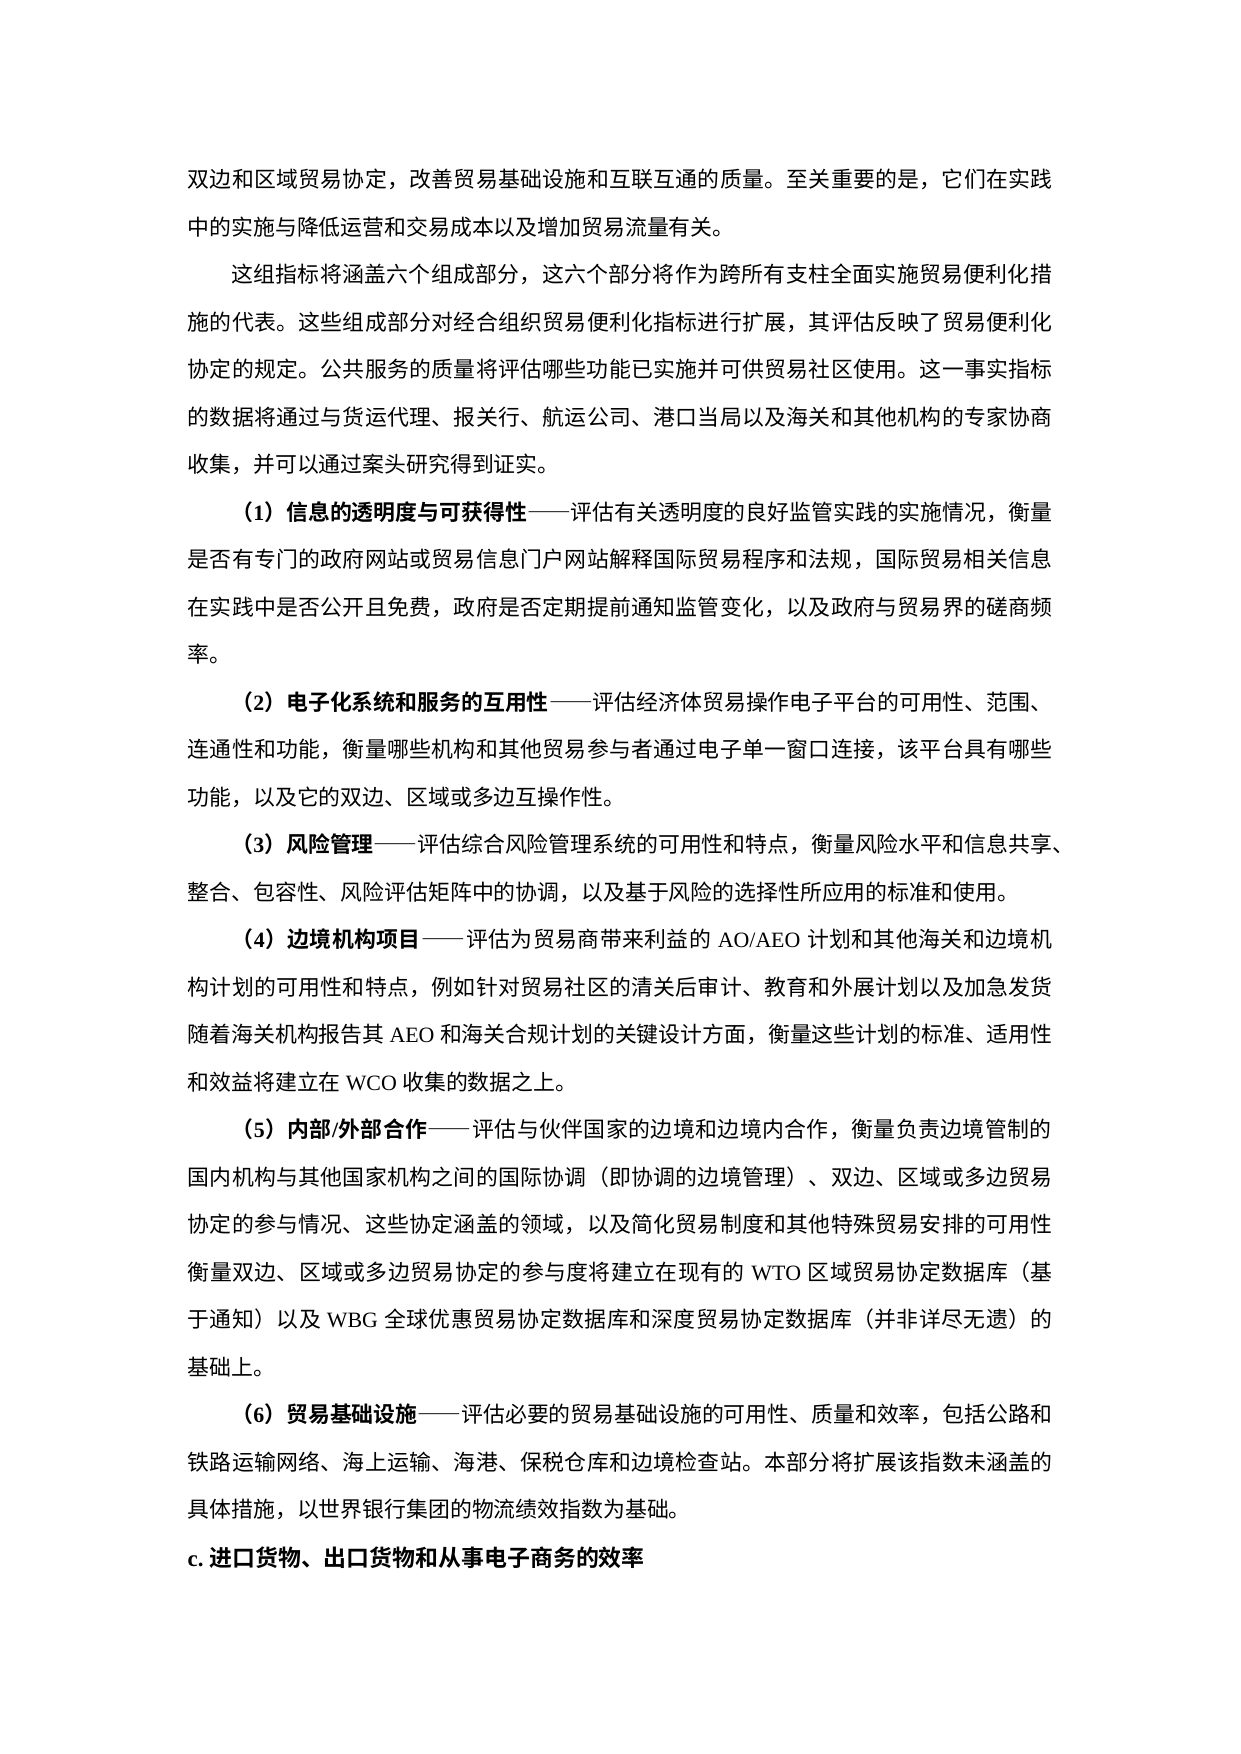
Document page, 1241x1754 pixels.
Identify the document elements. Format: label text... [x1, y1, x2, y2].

text 这组指标将涵盖六个组成部分，这六个部分将作为跨所有支柱全面实施贸易便利化措施的代表。这些组成部分对经合组织贸易便利化指标进行扩展，其评估反映了贸易便利化协定的规定。公共服务的质量将评估哪些功能已实施并可供贸易社区使用。这一事实指标的数据将通过与货运代理、报关行、航运公司、港口当局以及海关和其他机构的专家协商收集，并可以通过案头研究得到证实。 [187, 257, 1053, 479]
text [187, 162, 1053, 241]
text （5）内部/外部合作——评估与伙伴国家的边境和边境内合作，衡量负责边境管制的国内机构与其他国家机构之间的国际协调（即协调的边境管理）、双边、区域或多边贸易协定的参与情况、这些协定涵盖的领域，以及简化贸易制度和其他特殊贸易安排的可用性。衡量双边、区域或多边贸易协定的参与度将建立在现有的 WTO 区域贸易协定数据库（基于通知）以及 WBG 全球优惠贸易协定数据库和深度贸易协定数据库（并非详尽无遗）的基础上。 [187, 1112, 1053, 1381]
text （1）信息的透明度与可获得性——评估有关透明度的良好监管实践的实施情况，衡量是否有专门的政府网站或贸易信息门户网站解释国际贸易程序和法规，国际贸易相关信息在实践中是否公开且免费，政府是否定期提前通知监管变化，以及政府与贸易界的磋商频率。 [187, 494, 1053, 669]
text （4）边境机构项目——评估为贸易商带来利益的 AO/AEO 计划和其他海关和边境机构计划的可用性和特点，例如针对贸易社区的清关后审计、教育和外展计划以及加急发货。随着海关机构报告其 AEO 和海关合规计划的关键设计方面，衡量这些计划的标准、适用性和效益将建立在 WCO 收集的数据之上。 [187, 922, 1053, 1096]
text （6）贸易基础设施——评估必要的贸易基础设施的可用性、质量和效率，包括公路和铁路运输网络、海上运输、海港、保税仓库和边境检查站。本部分将扩展该指数未涵盖的具体措施，以世界银行集团的物流绩效指数为基础。 [187, 1397, 1053, 1524]
text （3）风险管理——评估综合风险管理系统的可用性和特点，衡量风险水平和信息共享、整合、包容性、风险评估矩阵中的协调，以及基于风险的选择性所应用的标准和使用。 [187, 827, 1053, 906]
text c. 进口货物、出口货物和从事电子商务的效率 [187, 1539, 1053, 1573]
text （2）电子化系统和服务的互用性——评估经济体贸易操作电子平台的可用性、范围、连通性和功能，衡量哪些机构和其他贸易参与者通过电子单一窗口连接，该平台具有哪些功能，以及它的双边、区域或多边互操作性。 [187, 684, 1053, 811]
